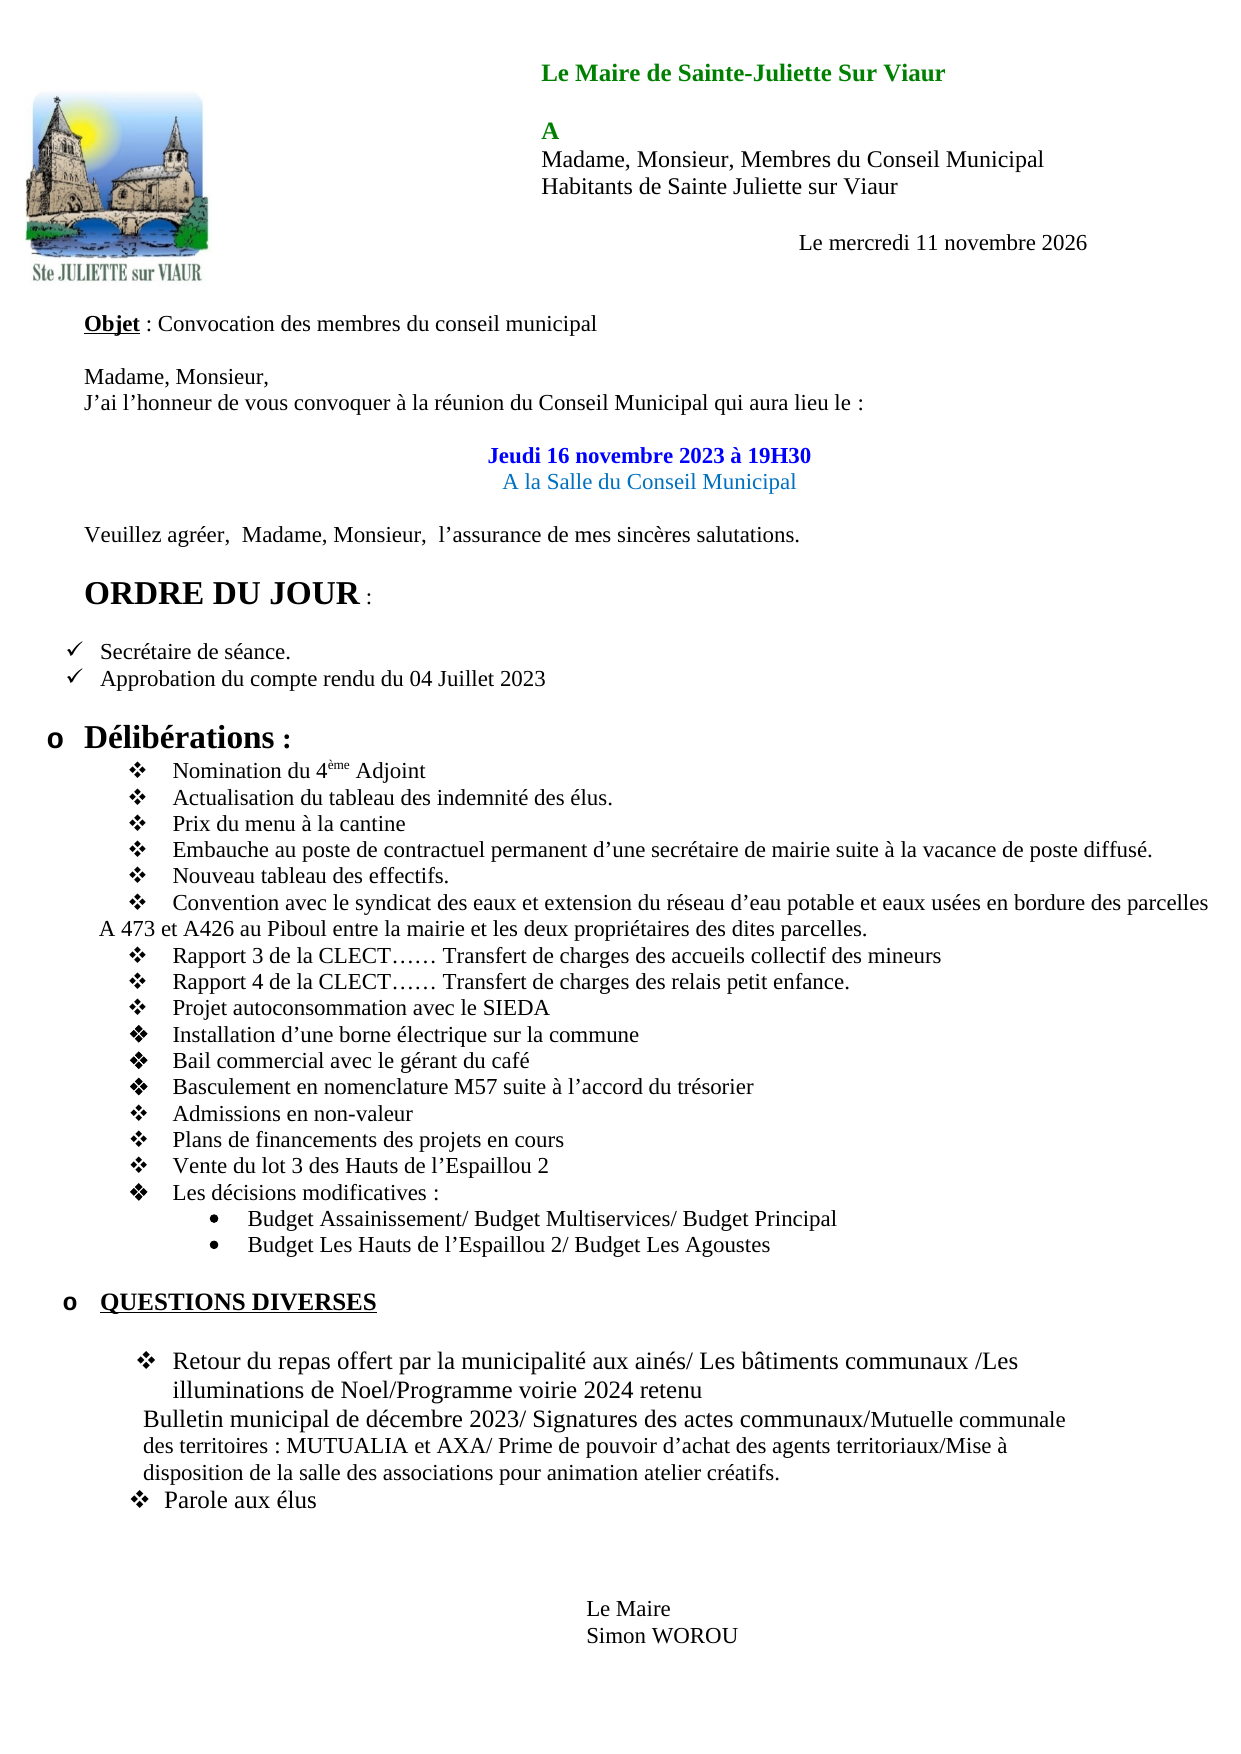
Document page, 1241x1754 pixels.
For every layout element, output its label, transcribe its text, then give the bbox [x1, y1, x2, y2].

text Simon WOROU [100, 1622, 1215, 1648]
text Bulletin municipal de décembre 2023/ Signatures des actes communaux/Mutuelle communale des territoires : MUTUALIA et AXA/ Prime de pouvoir d’achat des agents territoriaux/Mise à disposition de la salle des associations pour animation atelier créatifs. [143, 1404, 1088, 1485]
list Vente du lot 3 des Hauts de l’Espaillou 2 [128, 1152, 1215, 1179]
text J’ai l’honneur de vous convoquer à la réunion du Conseil Municipal qui aura lieu le : [84, 389, 1215, 415]
list Approbation du compte rendu du 04 Juillet 2023 [65, 664, 1215, 691]
list QUESTIONS DIVERSES [62, 1287, 1215, 1317]
list Convention avec le syndicat des eaux et extension du réseau d’eau potable et eaux usées en bordure des parcelles A 473 et A426 au Piboul entre la mairie et les deux propriétaires des dites parcelles. [98, 889, 1215, 942]
list Installation d’une borne électrique sur la commune [128, 1021, 1215, 1047]
list Basculement en nomenclature M57 suite à l’accord du trésorier [128, 1073, 1215, 1100]
list Délibérations : [46, 717, 1215, 757]
list Retour du repas offert par la municipalité aux ainés/ Les bâtiments communaux /Les illuminations de Noel/Programme voirie 2024 retenu [135, 1346, 1088, 1404]
list Bail commercial avec le gérant du café [128, 1047, 1215, 1073]
list Budget Les Hauts de l’Espaillou 2/ Budget Les Agoustes [210, 1232, 1215, 1258]
list Rapport 4 de la CLECT…… Transfert de charges des relais petit enfance. [98, 968, 1215, 994]
list Actualisation du tableau des indemnité des élus. [98, 783, 1215, 810]
text Madame, Monsieur, [84, 363, 1215, 389]
list Prix du menu à la cantine [98, 810, 1215, 836]
list Plans de financements des projets en cours [128, 1126, 1215, 1152]
list Projet autoconsommation avec le SIEDA [98, 994, 1215, 1021]
text Objet : Convocation des membres du conseil municipal [84, 310, 1215, 336]
subtitle Jeudi 16 novembre 2023 à 19H30 [84, 442, 1215, 468]
text A [84, 116, 1215, 144]
list Admissions en non-valeur [128, 1100, 1215, 1126]
text ORDRE DU JOUR : [84, 573, 1215, 612]
list Nomination du 4ème Adjoint [98, 757, 1215, 783]
text Madame, Monsieur, Membres du Conseil Municipal [25, 144, 1215, 172]
list Les décisions modificatives : [128, 1179, 1215, 1205]
text A la Salle du Conseil Municipal [84, 468, 1215, 494]
list Parole aux élus [128, 1485, 1088, 1514]
text Le Maire [550, 1595, 1215, 1622]
list Secrétaire de séance. [65, 638, 1215, 664]
picture [24, 89, 213, 287]
text Veuillez agréer, Madame, Monsieur, l’assurance de mes sincères salutations. [84, 521, 1215, 547]
list Nouveau tableau des effectifs. [98, 863, 1215, 889]
list Embauche au poste de contractuel permanent d’une secrétaire de mairie suite à la vacance de poste diffusé. [98, 836, 1215, 863]
text Le vendredi 10 novembre 2023 [25, 228, 1215, 255]
text Habitants de Sainte Juliette sur Viaur [25, 172, 1215, 200]
list Rapport 3 de la CLECT…… Transfert de charges des accueils collectif des mineurs [98, 942, 1215, 968]
list Budget Assainissement/ Budget Multiservices/ Budget Principal [210, 1205, 1215, 1232]
text Le Maire de Sainte-Juliette Sur Viaur [84, 58, 1215, 87]
